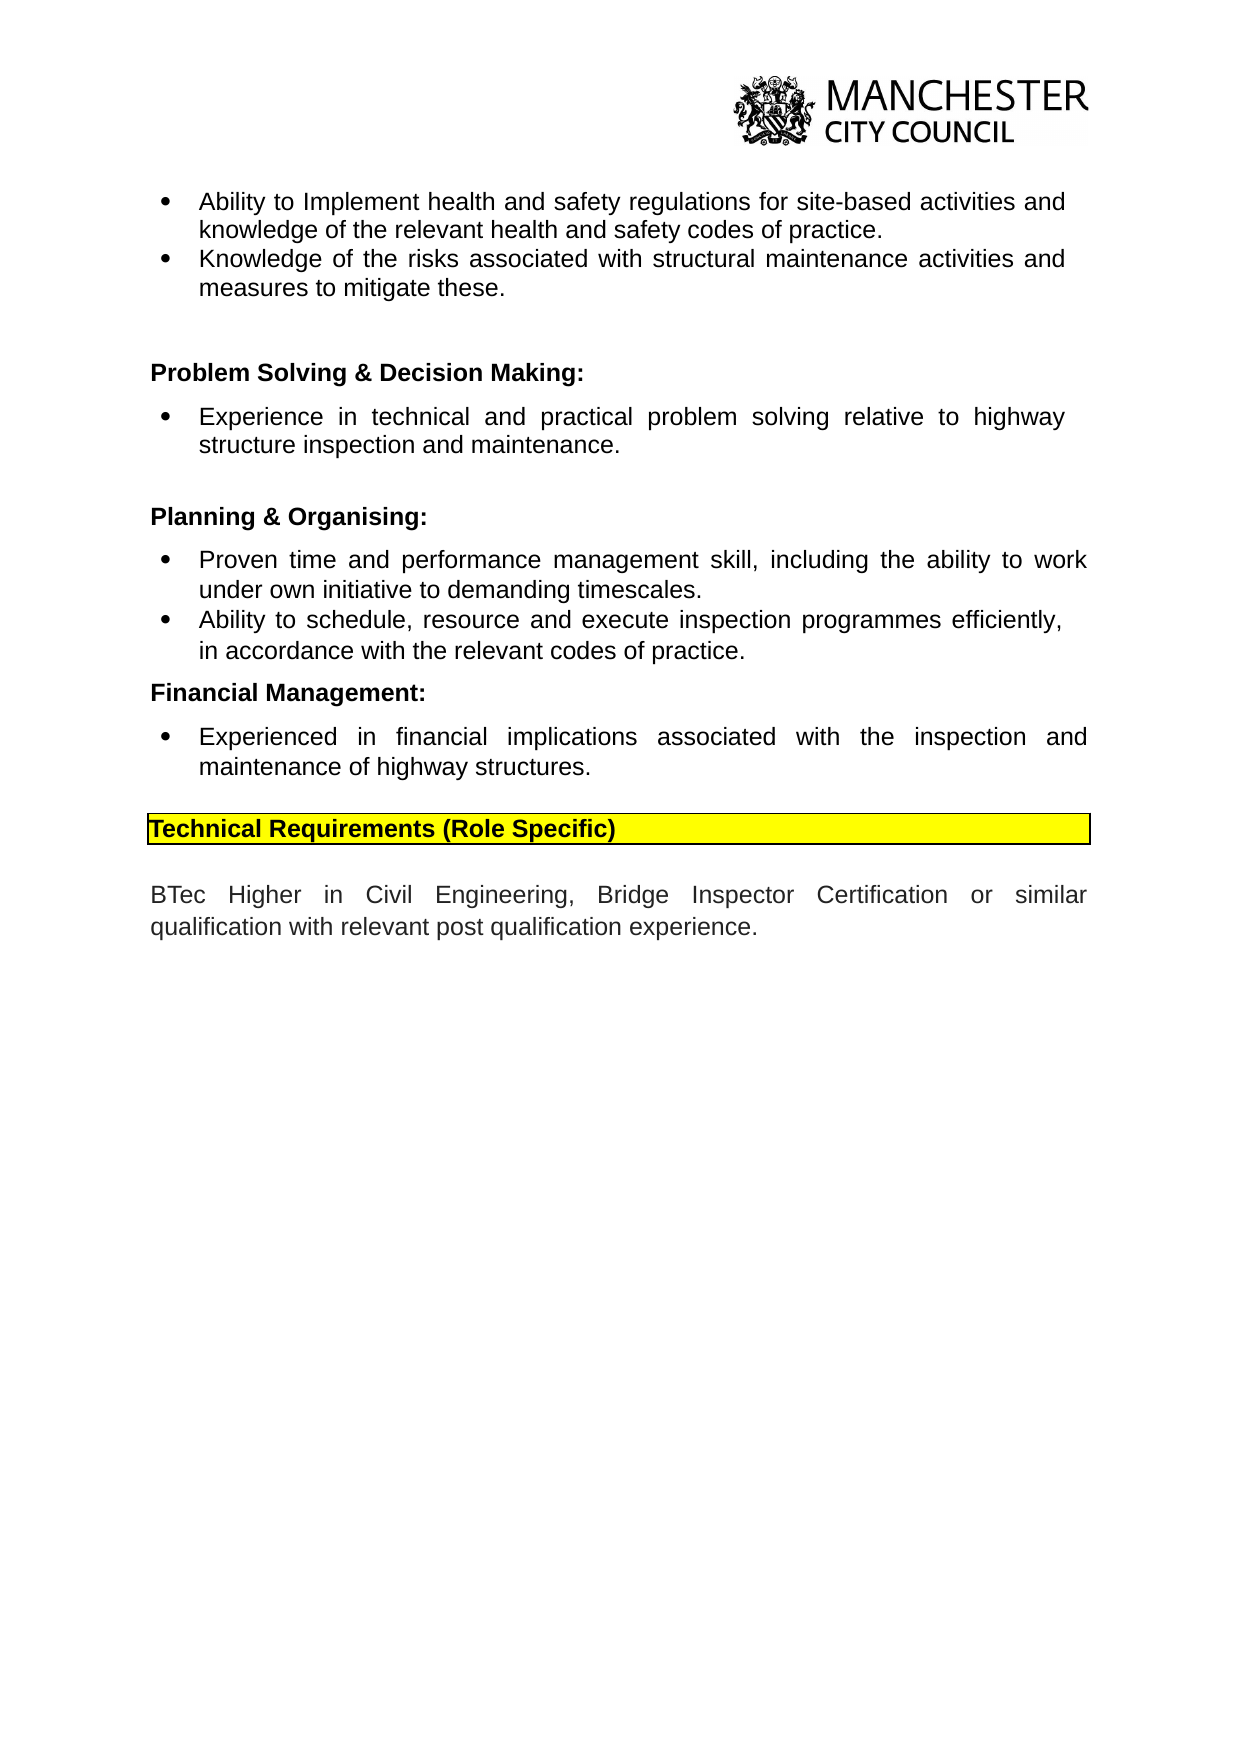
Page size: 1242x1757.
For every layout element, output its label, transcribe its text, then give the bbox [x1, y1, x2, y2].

text Problem Solving & Decision Making: [150, 358, 1089, 387]
list Experienced in financial implications associated with the inspection and maintenance of highway structures. [161, 722, 1089, 781]
text BTec Higher in Civil Engineering, Bridge Inspector Certification or similar qualification with relevant post qualification experience. [150, 880, 1089, 940]
text Planning & Organising: [150, 502, 1089, 530]
list Knowledge of the risks associated with structural maintenance activities and measures to mitigate these. [161, 244, 1067, 302]
list Ability to Implement health and safety regulations for site-based activities and knowledge of the relevant health and safety codes of practice. [161, 187, 1067, 244]
list Experience in technical and practical problem solving relative to highway structure inspection and maintenance. [161, 401, 1067, 459]
picture [733, 76, 1089, 146]
subtitle Technical Requirements (Role Specific) [149, 814, 1089, 843]
list Ability to schedule, resource and execute inspection programmes efficiently, in accordance with the relevant codes of practice. [161, 606, 1064, 664]
text Financial Management: [150, 678, 1089, 707]
list Proven time and performance management skill, including the ability to work under own initiative to demanding timescales. [161, 545, 1089, 604]
